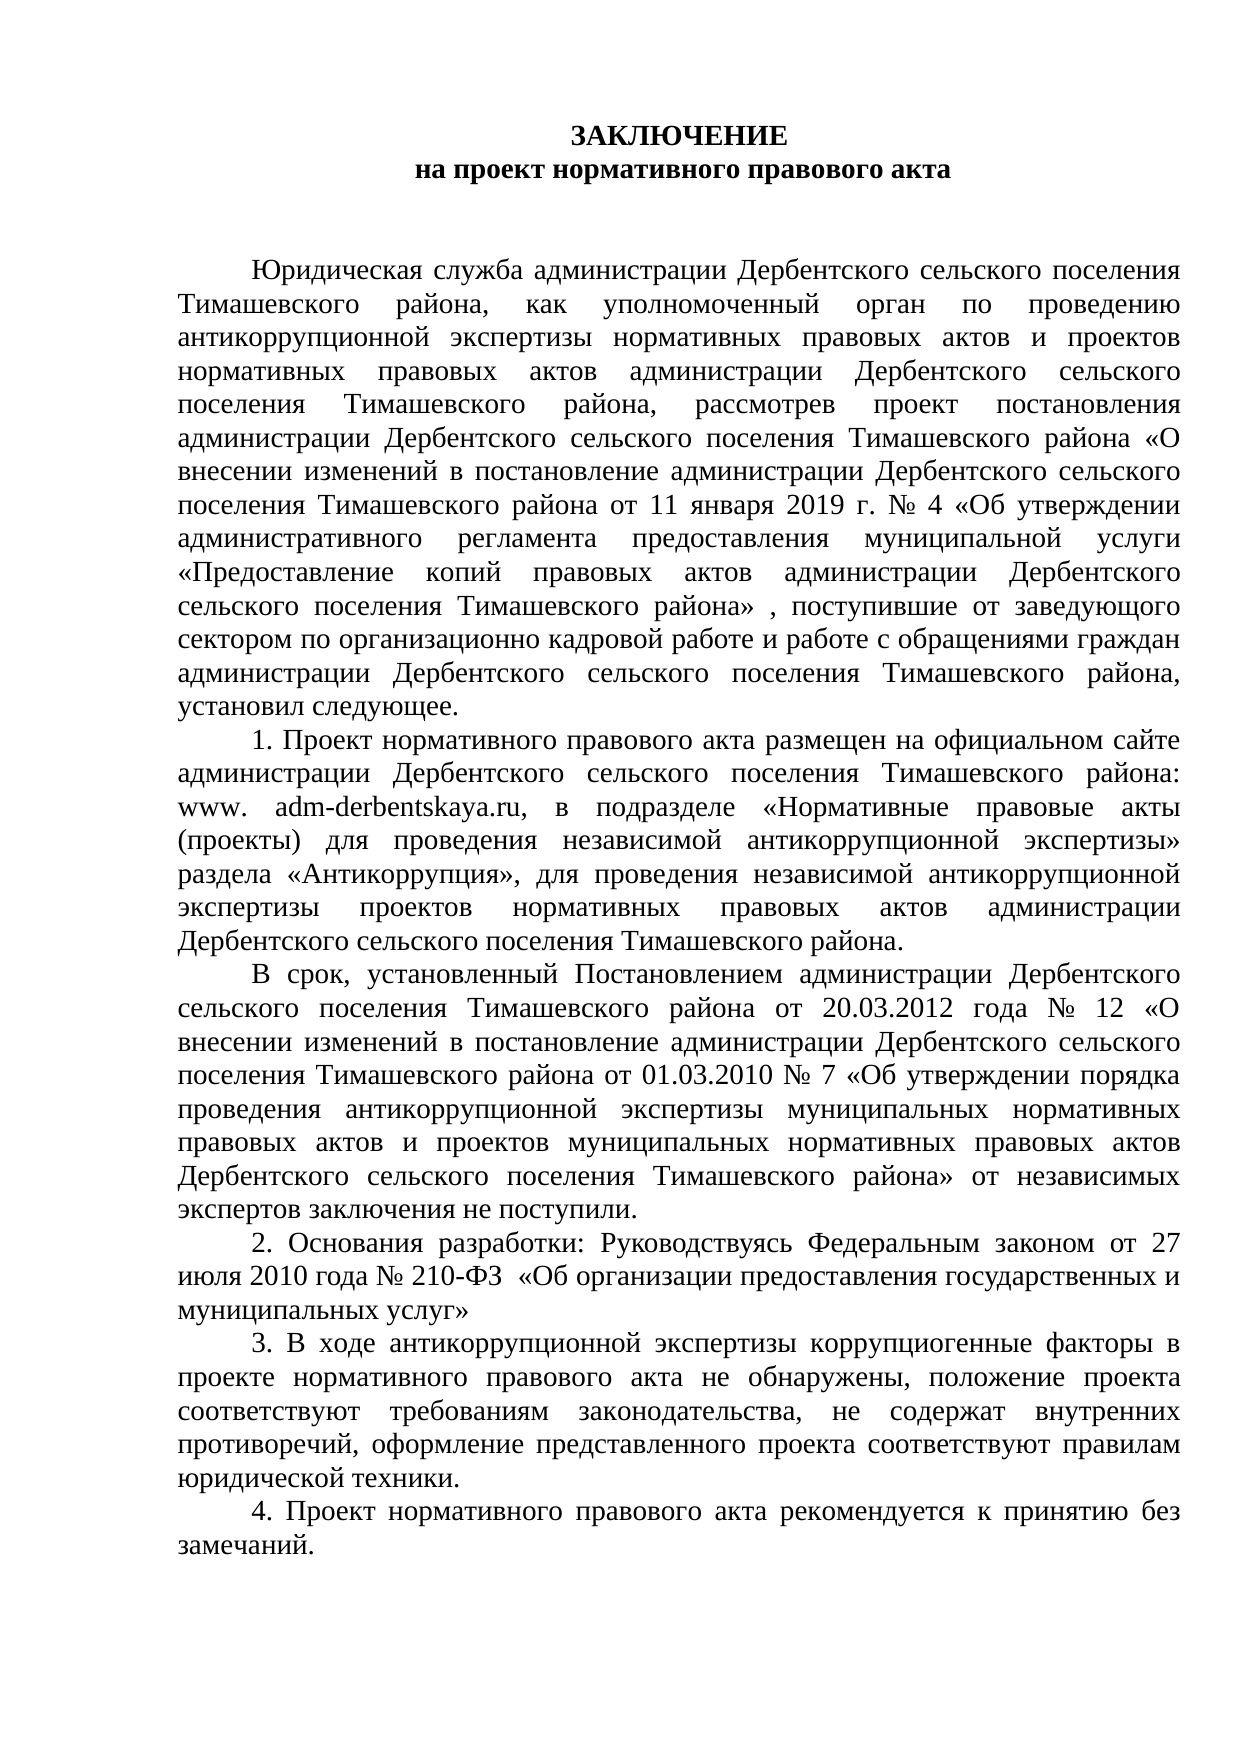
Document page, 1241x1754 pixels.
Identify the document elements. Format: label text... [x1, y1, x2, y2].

text 2. Основания разработки: Руководствуясь Федеральным законом от 27 июля 2010 года № 210-ФЗ «Об организации предоставления государственных и муниципальных услуг» [177, 1225, 1181, 1326]
text В срок, установленный Постановлением администрации Дербентского сельского поселения Тимашевского района от 20.03.2012 года № 12 «О внесении изменений в постановление администрации Дербентского сельского поселения Тимашевского района от 01.03.2010 № 7 «Об утверждении порядка проведения антикоррупционной экспертизы муниципальных нормативных правовых актов и проектов муниципальных нормативных правовых актов Дербентского сельского поселения Тимашевского района» от независимых экспертов заключения не поступили. [177, 957, 1181, 1225]
text 4. Проект нормативного правового акта рекомендуется к принятию без замечаний. [177, 1493, 1181, 1560]
title Юридическая служба администрации Дербентского сельского поселения Тимашевского района, как уполномоченный орган по проведению антикоррупционной экспертизы нормативных правовых актов и проектов нормативных правовых актов администрации Дербентского сельского поселения Тимашевского района, рассмотрев проект постановления администрации Дербентского сельского поселения Тимашевского района «О внесении изменений в постановление администрации Дербентского сельского поселения Тимашевского района от 11 января 2019 г. № 4 «Об утверждении административного регламента предоставления муниципальной услуги «Предоставление копий правовых актов администрации Дербентского сельского поселения Тимашевского района» , поступившие от заведующого сектором по организационно кадровой работе и работе с обращениями граждан администрации Дербентского сельского поселения Тимашевского района, установил следующее. [177, 252, 1181, 722]
text ЗАКЛЮЧЕНИЕ [177, 118, 1181, 152]
list 1. Проект нормативного правового акта размещен на официальном сайте администрации Дербентского сельского поселения Тимашевского района: www. adm-derbentskaya.ru, в подразделе «Нормативные правовые акты (проекты) для проведения независимой антикоррупционной экспертизы» раздела «Антикоррупция», для проведения независимой антикоррупционной экспертизы проектов нормативных правовых актов администрации Дербентского сельского поселения Тимашевского района. [177, 722, 1181, 957]
text 3. В ходе антикоррупционной экспертизы коррупциогенные факторы в проекте нормативного правового акта не обнаружены, положение проекта соответствуют требованиям законодательства, не содержат внутренних противоречий, оформление представленного проекта соответствуют правилам юридической техники. [177, 1326, 1181, 1493]
text на проект нормативного правового акта [177, 152, 1181, 185]
